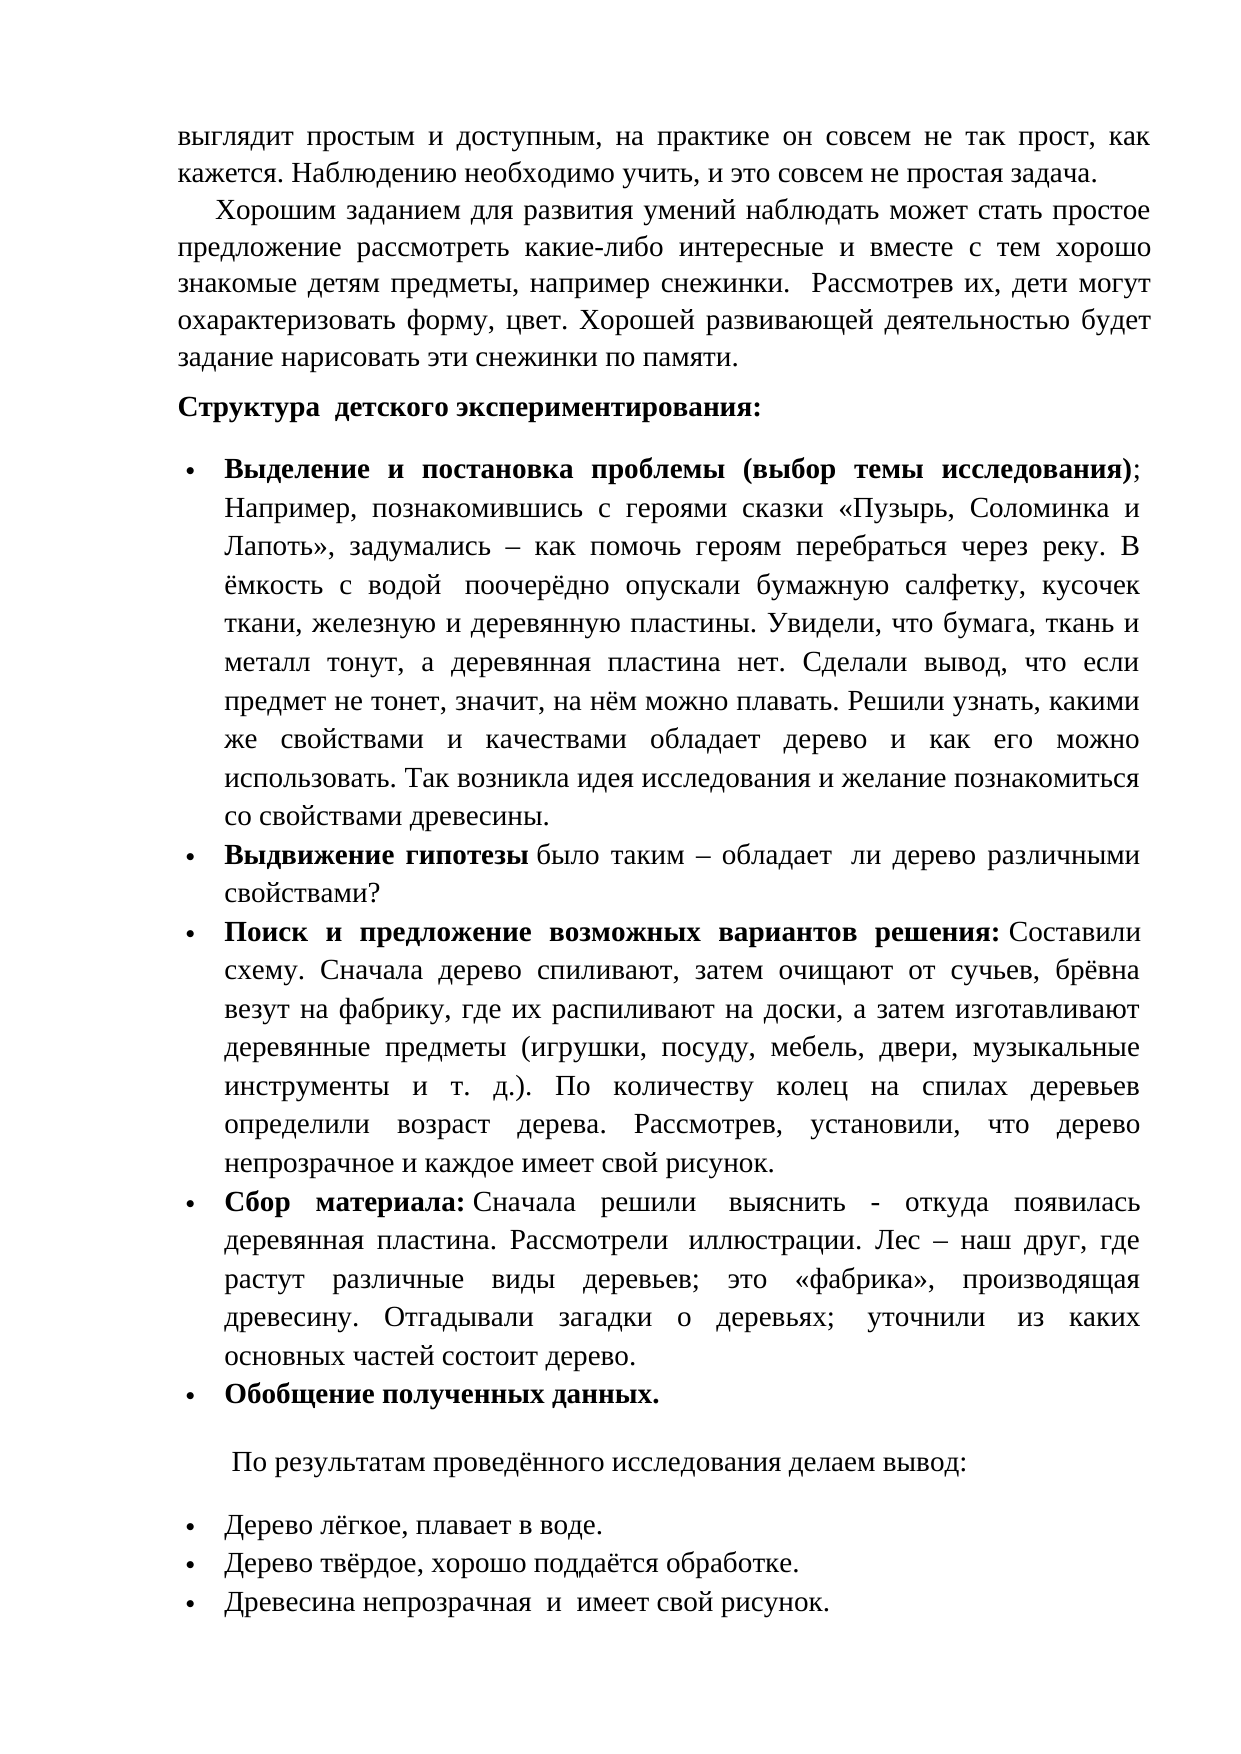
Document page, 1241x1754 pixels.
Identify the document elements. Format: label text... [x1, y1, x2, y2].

text По результатам проведённого исследования делаем вывод: [190, 1444, 1139, 1478]
text Хорошим заданием для развития умений наблюдать может стать простое предложение рассмотреть какие-либо интересные и вместе с тем хорошо знакомые детям предметы, например снежинки. Рассмотрев их, дети могут охарактеризовать форму, цвет. Хорошей развивающей деятельностью будет задание нарисовать эти снежинки по памяти. [177, 192, 1152, 229]
list Обобщение полученных данных. [187, 1376, 1141, 1410]
text Структура детского экспериментирования: [177, 389, 1139, 422]
list Дерево лёгкое, плавает в воде. [187, 1507, 1141, 1540]
list Выдвижение гипотезы было таким – обладает ли дерево различными свойствами? [187, 837, 1141, 909]
list Древесина непрозрачная и имеет свой рисунок. [187, 1584, 1141, 1617]
list Поиск и предложение возможных вариантов решения: Составили схему. Сначала дерево спиливают, затем очищают от сучьев, брёвна везут на фабрику, где их распиливают на доски, а затем изготавливают деревянные предметы (игрушки, посуду, мебель, двери, музыкальные инструменты и т. д.). По количеству колец на спилах деревьев определили возраст дерева. Рассмотрев, установили, что дерево непрозрачное и каждое имеет свой рисунок. [187, 914, 1141, 1179]
list Сбор материала: Сначала решили выяснить - откуда появилась деревянная пластина. Рассмотрели иллюстрации. Лес – наш друг, где растут различные виды деревьев; это «фабрика», производящая древесину. Отгадывали загадки о деревьях; уточнили из каких основных частей состоит дерево. [187, 1184, 1141, 1371]
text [177, 118, 1152, 188]
list Дерево твёрдое, хорошо поддаётся обработке. [187, 1545, 1141, 1579]
list Выделение и постановка проблемы (выбор темы исследования); Например, познакомившись с героями сказки «Пузырь, Соломинка и Лапоть», задумались – как помочь героям перебраться через реку. В ёмкость с водой поочерёдно опускали бумажную салфетку, кусочек ткани, железную и деревянную пластины. Увидели, что бумага, ткань и металл тонут, а деревянная пластина нет. Сделали вывод, что если предмет не тонет, значит, на нём можно плавать. Решили узнать, какими же свойствами и качествами обладает дерево и как его можно использовать. Так возникла идея исследования и желание познакомиться со свойствами древесины. [187, 451, 1141, 832]
text Хорошим заданием для развития умений наблюдать может стать простое предложение рассмотреть какие-либо интересные и вместе с тем хорошо знакомые детям предметы, например снежинки. Рассмотрев их, дети могут охарактеризовать форму, цвет. Хорошей развивающей деятельностью будет задание нарисовать эти снежинки по памяти. [177, 336, 1152, 373]
